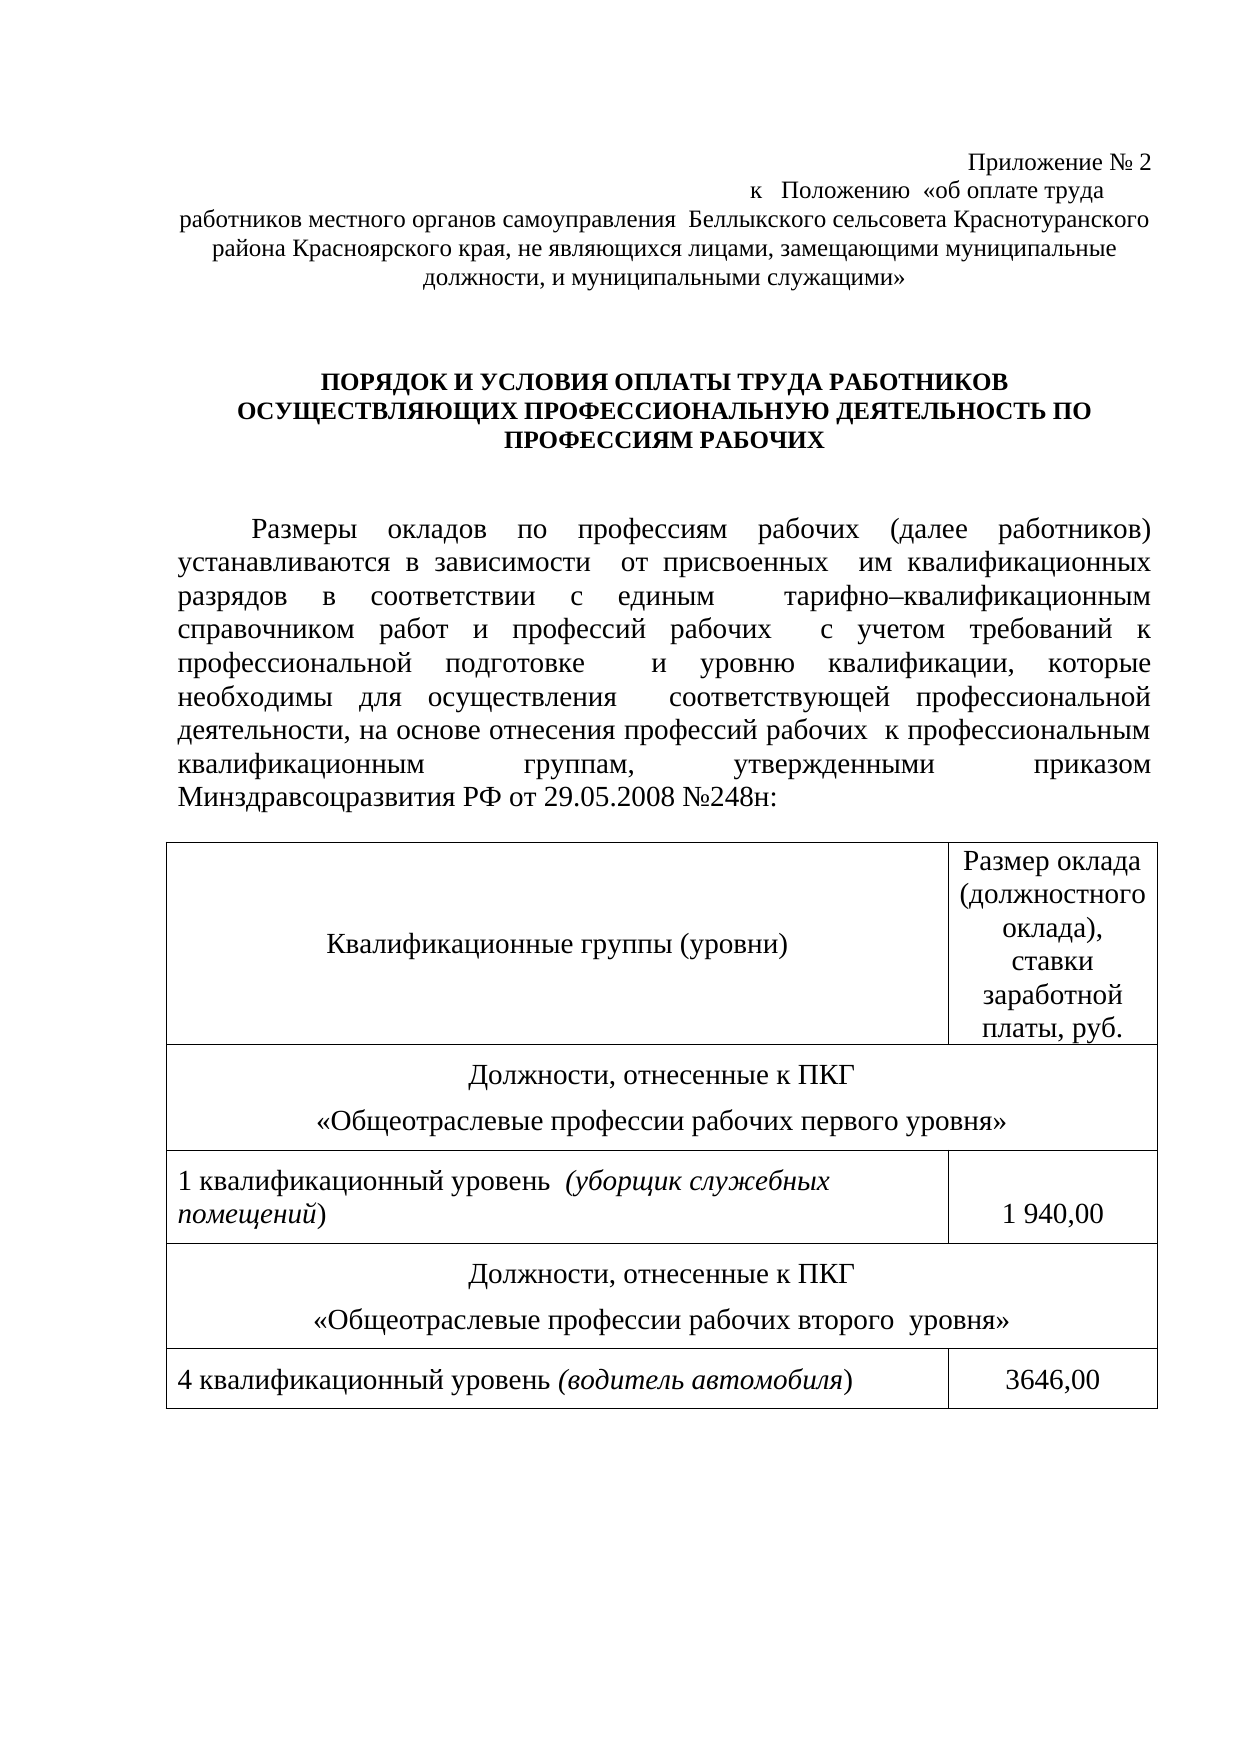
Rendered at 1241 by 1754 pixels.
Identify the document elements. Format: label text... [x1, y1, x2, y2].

table_cell 1 квалификационный уровень (уборщик служебных помещений) [167, 1151, 948, 1243]
table_header Квалификационные группы (уровни) [167, 843, 948, 1044]
text Размеры окладов по профессиям рабочих (далее работников) устанавливаются в зависимости от присвоенных им квалификационных разрядов в соответствии с единым тарифно–квалификационным справочником работ и профессий рабочих с учетом требований к профессиональной подготовке и уровню квалификации, которые необходимы для осуществления соответствующей профессиональной деятельности, на основе отнесения профессий рабочих к профессиональным квалификационным группам, утвержденными приказом Минздравсоцразвития РФ от 29.05.2008 №248н: [177, 511, 1152, 813]
text Приложение № 2 [177, 147, 1152, 176]
table_cell 3646,00 [949, 1349, 1157, 1408]
table_cell Должности, отнесенные к ПКГ «Общеотраслевые профессии рабочих второго уровня» [167, 1244, 1157, 1348]
table_header Размер оклада (должностного оклада), ставки заработной платы, руб. [949, 843, 1157, 1044]
table_cell Должности, отнесенные к ПКГ «Общеотраслевые профессии рабочих первого уровня» [167, 1045, 1157, 1149]
table_cell 4 квалификационный уровень (водитель автомобиля) [167, 1349, 948, 1408]
text к Положению «об оплате труда работников местного органов самоуправления Беллыкского сельсовета Краснотуранского района Красноярского края, не являющихся лицами, замещающими муниципальные должности, и муниципальными служащими» [177, 176, 1152, 291]
table_cell 1 940,00 [949, 1151, 1157, 1243]
text ПОРЯДОК И УСЛОВИЯ ОПЛАТЫ ТРУДА РАБОТНИКОВ ОСУЩЕСТВЛЯЮЩИХ ПРОФЕССИОНАЛЬНУЮ ДЕЯТЕЛЬНОСТЬ ПО ПРОФЕССИЯМ РАБОЧИХ [177, 367, 1152, 453]
